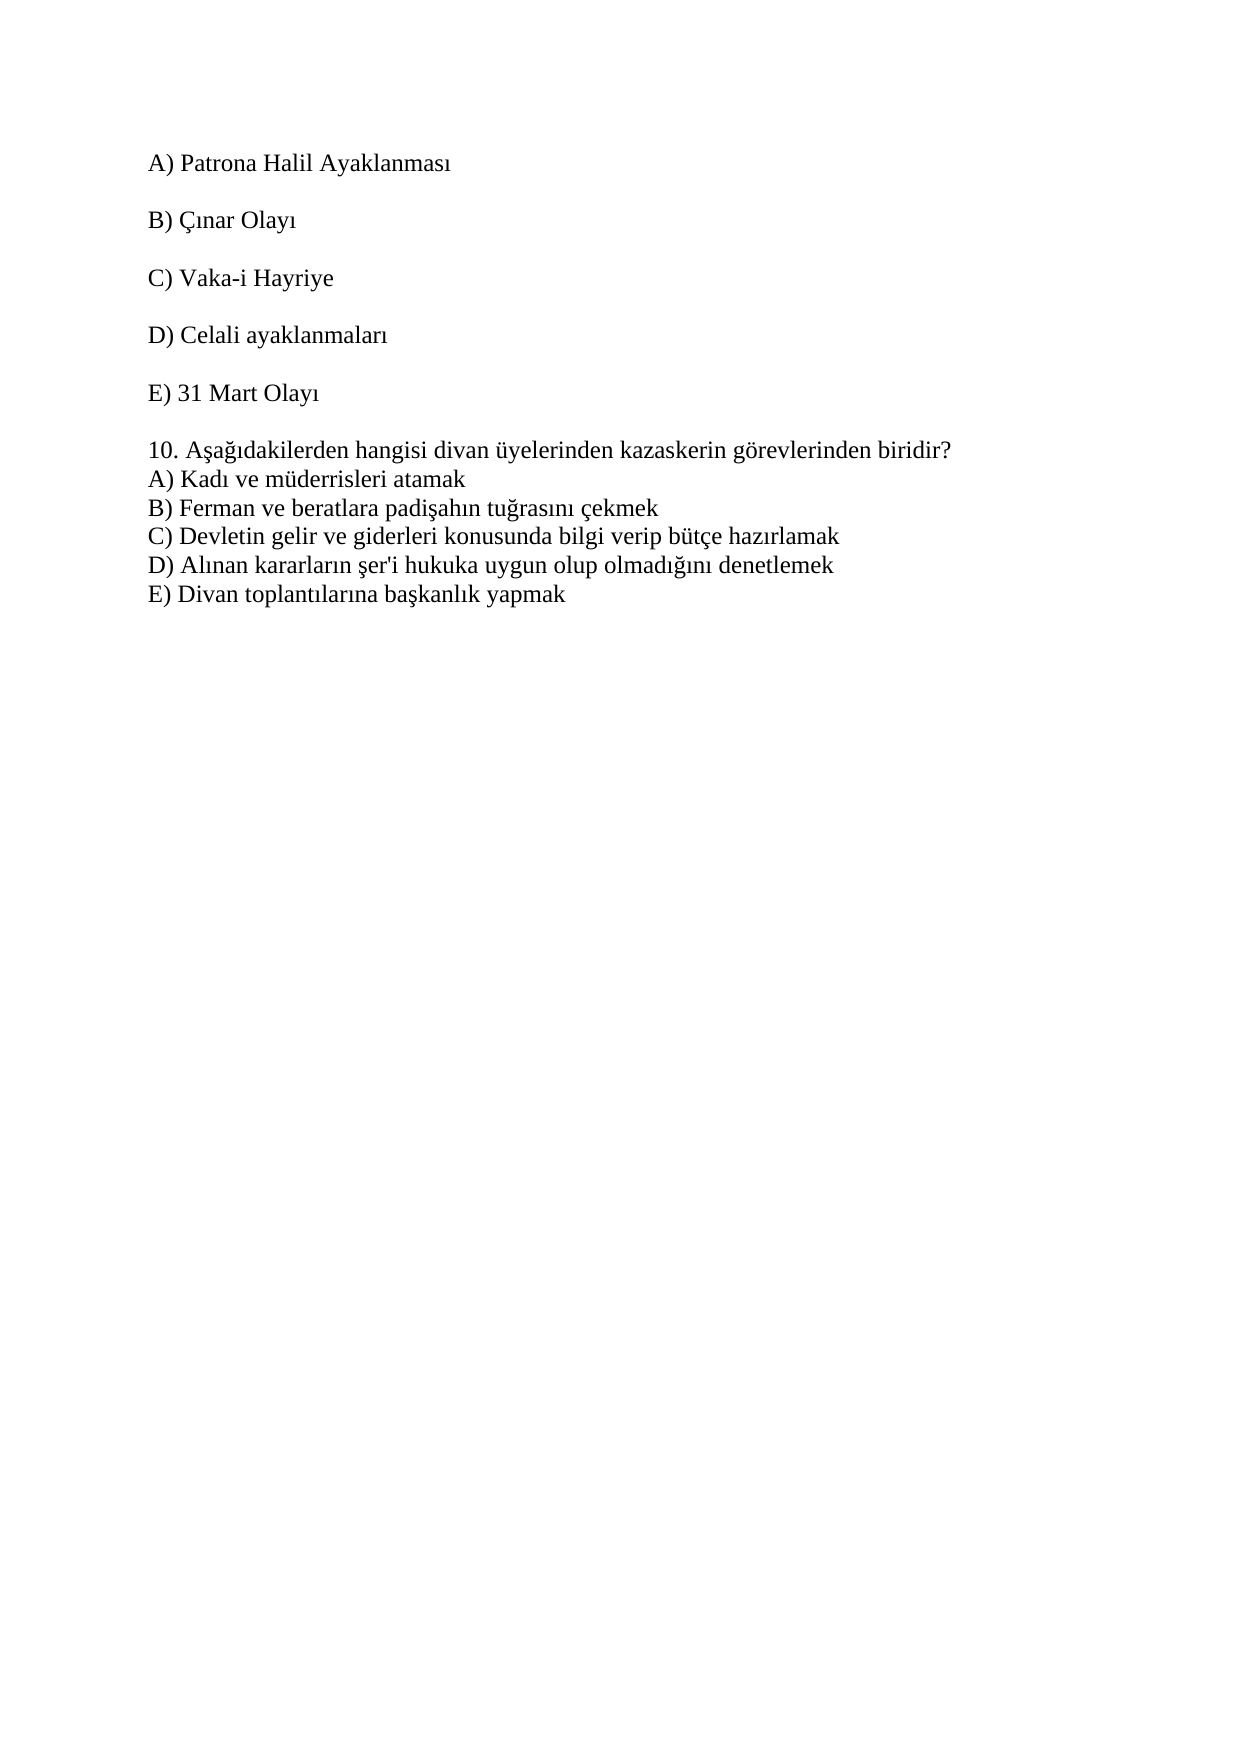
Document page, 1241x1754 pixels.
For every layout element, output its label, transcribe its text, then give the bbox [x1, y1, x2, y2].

text A) Kadı ve müderrisleri atamak [148, 464, 1093, 493]
text D) Alınan kararların şer'i hukuka uygun olup olmadığını denetlemek [148, 550, 1093, 579]
text C) Devletin gelir ve giderleri konusunda bilgi verip bütçe hazırlamak [148, 521, 1093, 550]
text E) 31 Mart Olayı [148, 378, 1093, 406]
text C) Vaka-i Hayriye [148, 263, 1093, 291]
text A) Patrona Halil Ayaklanması [148, 148, 1093, 176]
text D) Celali ayaklanmaları [148, 320, 1093, 349]
text B) Ferman ve beratlara padişahın tuğrasını çekmek [148, 493, 1093, 521]
text E) Divan toplantılarına başkanlık yapmak [148, 579, 1093, 608]
text B) Çınar Olayı [148, 205, 1093, 234]
text 10. Aşağıdakilerden hangisi divan üyelerinden kazaskerin görevlerinden biridir? [148, 435, 1093, 464]
